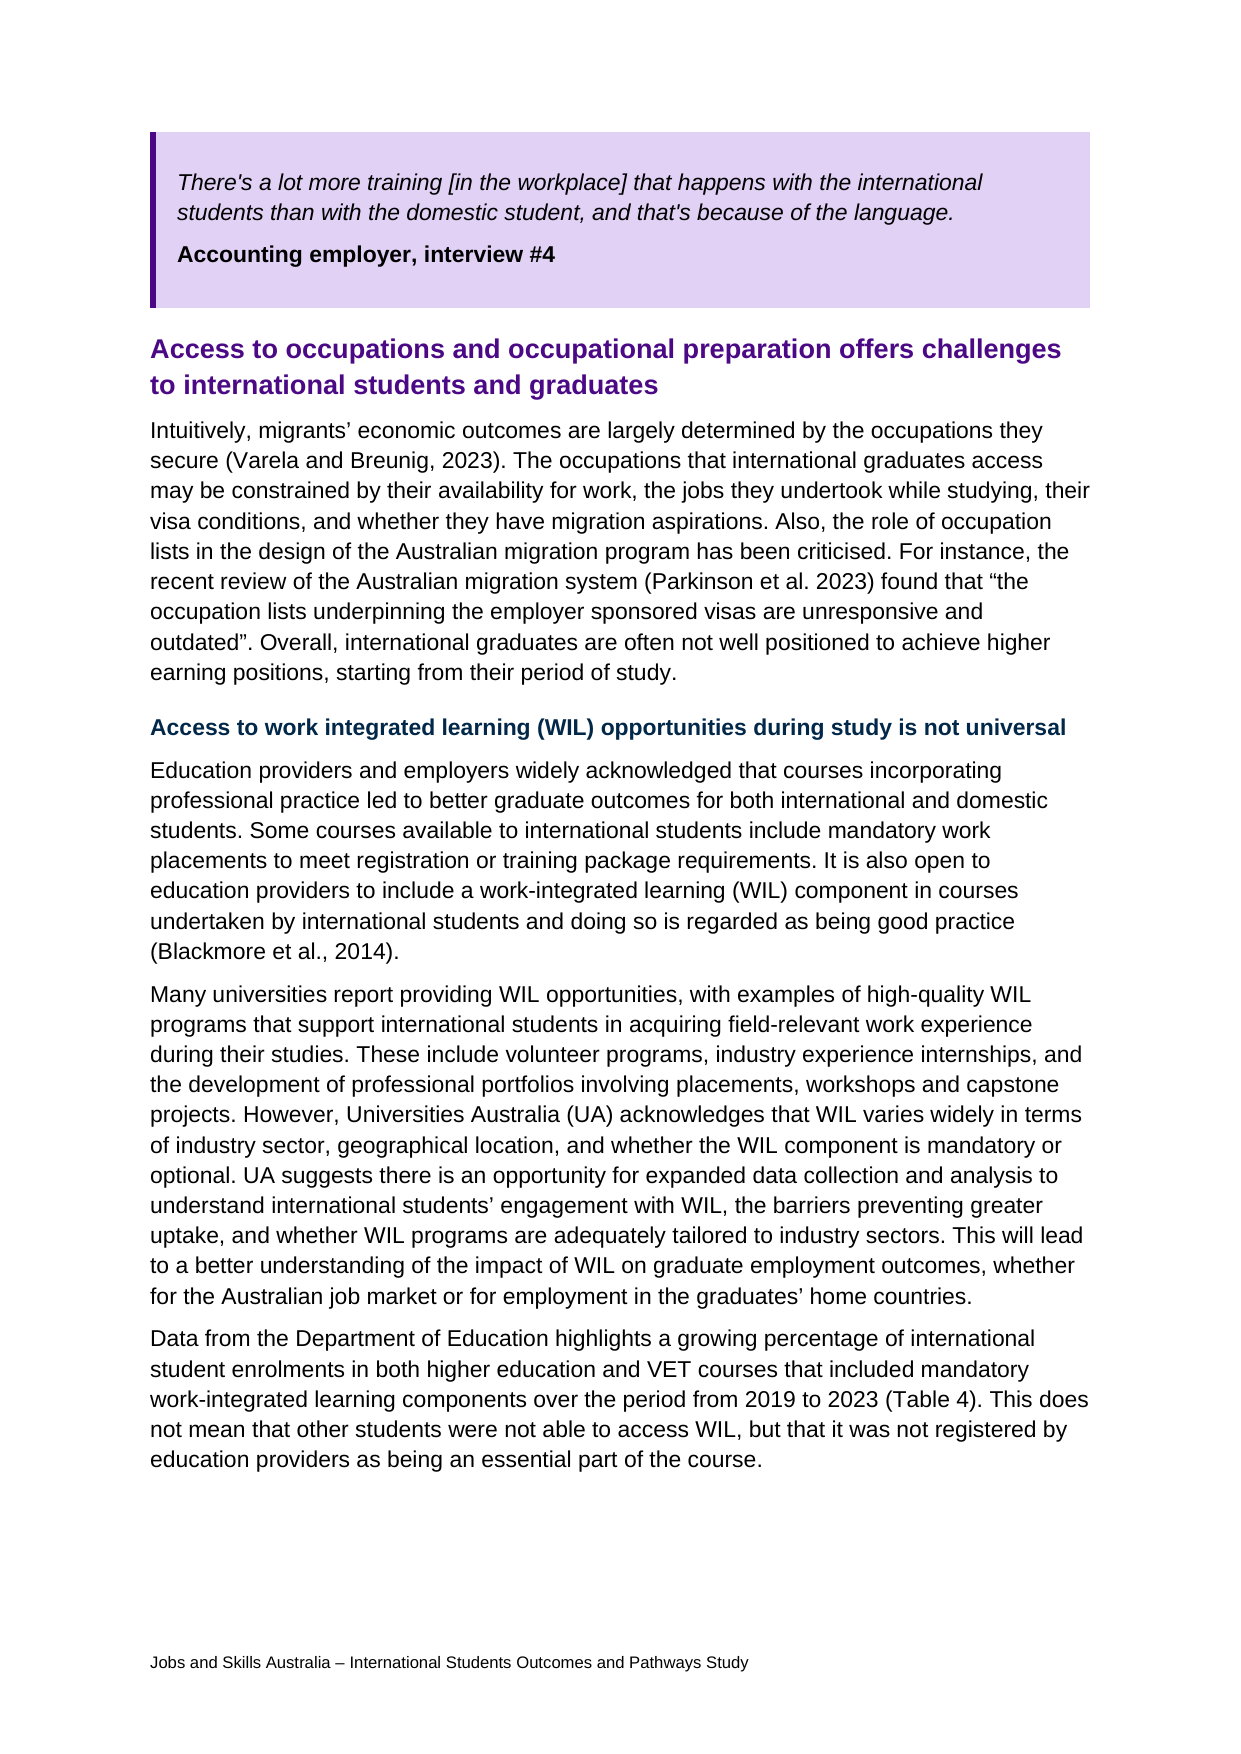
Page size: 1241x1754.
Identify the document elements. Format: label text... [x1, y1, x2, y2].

subtitle Access to work integrated learning (WIL) opportunities during study is not universal [150, 714, 1090, 740]
table_header There's a lot more training [in the workplace] that happens with the international students than with the domestic student, and that's because of the language. Accounting employer, interview #4 [156, 132, 1090, 308]
text Many universities report providing WIL opportunities, with examples of high-quality WIL programs that support international students in acquiring field-relevant work experience during their studies. These include volunteer programs, industry experience internships, and the development of professional portfolios involving placements, workshops and capstone projects. However, Universities Australia (UA) acknowledges that WIL varies widely in terms of industry sector, geographical location, and whether the WIL component is mandatory or optional. UA suggests there is an opportunity for expanded data collection and analysis to understand international students’ engagement with WIL, the barriers preventing greater uptake, and whether WIL programs are adequately tailored to industry sectors. This will lead to a better understanding of the impact of WIL on graduate employment outcomes, whether for the Australian job market or for employment in the graduates’ home countries. [150, 981, 1090, 1309]
text Education providers and employers widely acknowledged that courses incorporating professional practice led to better graduate outcomes for both international and domestic students. Some courses available to international students include mandatory work placements to meet registration or training package requirements. It is also open to education providers to include a work-integrated learning (WIL) component in courses undertaken by international students and doing so is regarded as being good practice (Blackmore et al., 2014). [150, 757, 1090, 964]
subtitle Access to occupations and occupational preparation offers challenges to international students and graduates [150, 333, 1090, 400]
text Data from the Department of Education highlights a growing percentage of international student enrolments in both higher education and VET courses that included mandatory work-integrated learning components over the period from 2019 to 2023 (Table 4). This does not mean that other students were not able to access WIL, but that it was not registered by education providers as being an essential part of the course. [150, 1325, 1090, 1473]
text Intuitively, migrants’ economic outcomes are largely determined by the occupations they secure (Varela and Breunig, 2023). The occupations that international graduates access may be constrained by their availability for work, the jobs they undertook while studying, their visa conditions, and whether they have migration aspirations. Also, the role of occupation lists in the design of the Australian migration program has been criticised. For instance, the recent review of the Australian migration system (Parkinson et al. 2023) found that “the occupation lists underpinning the employer sponsored visas are unresponsive and outdated”. Overall, international graduates are often not well positioned to achieve higher earning positions, starting from their period of study. [150, 417, 1090, 685]
